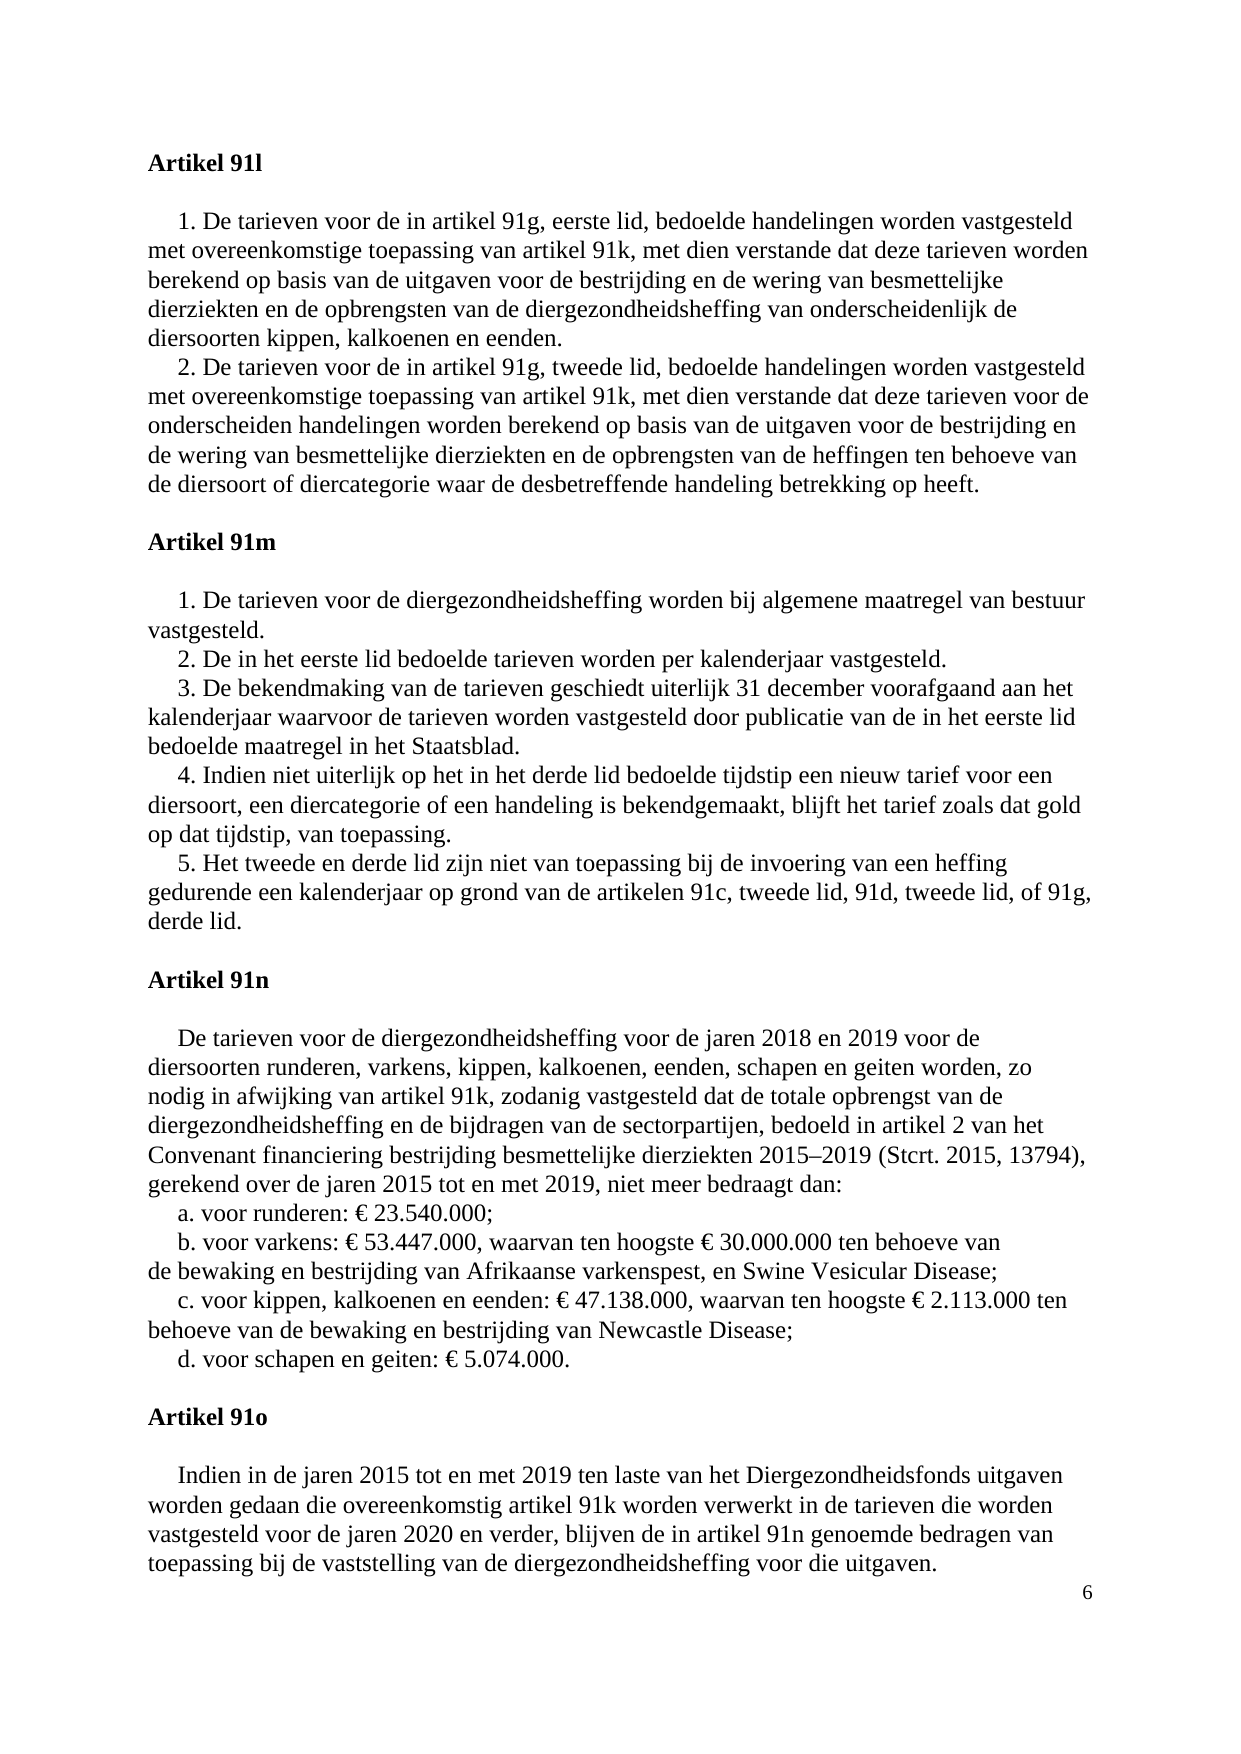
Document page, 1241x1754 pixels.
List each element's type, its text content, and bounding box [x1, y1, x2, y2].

text a. voor runderen: € 23.540.000; [148, 1198, 1092, 1227]
text c. voor kippen, kalkoenen en eenden: € 47.138.000, waarvan ten hoogste € 2.113.000 ten behoeve van de bewaking en bestrijding van Newcastle Disease; [148, 1285, 1092, 1343]
text 3. De bekendmaking van de tarieven geschiedt uiterlijk 31 december voorafgaand aan het kalenderjaar waarvoor de tarieven worden vastgesteld door publicatie van de in het eerste lid bedoelde maatregel in het Staatsblad. [148, 673, 1092, 760]
text Indien in de jaren 2015 tot en met 2019 ten laste van het Diergezondheidsfonds uitgaven worden gedaan die overeenkomstig artikel 91k worden verwerkt in de tarieven die worden vastgesteld voor de jaren 2020 en verder, blijven de in artikel 91n genoemde bedragen van toepassing bij de vaststelling van de diergezondheidsheffing voor die uitgaven. [148, 1460, 1092, 1577]
text 1. De tarieven voor de diergezondheidsheffing worden bij algemene maatregel van bestuur vastgesteld. [148, 585, 1092, 643]
text 1. De tarieven voor de in artikel 91g, eerste lid, bedoelde handelingen worden vastgesteld met overeenkomstige toepassing van artikel 91k, met dien verstande dat deze tarieven worden berekend op basis van de uitgaven voor de bestrijding en de wering van besmettelijke dierziekten en de opbrengsten van de diergezondheidsheffing van onderscheidenlijk de diersoorten kippen, kalkoenen en eenden. [148, 206, 1092, 352]
text Artikel 91l [148, 148, 1092, 177]
text 2. De tarieven voor de in artikel 91g, tweede lid, bedoelde handelingen worden vastgesteld met overeenkomstige toepassing van artikel 91k, met dien verstande dat deze tarieven voor de onderscheiden handelingen worden berekend op basis van de uitgaven voor de bestrijding en de wering van besmettelijke dierziekten en de opbrengsten van de heffingen ten behoeve van de diersoort of diercategorie waar de desbetreffende handeling betrekking op heeft. [148, 352, 1092, 498]
text 5. Het tweede en derde lid zijn niet van toepassing bij de invoering van een heffing gedurende een kalenderjaar op grond van de artikelen 91c, tweede lid, 91d, tweede lid, of 91g, derde lid. [148, 848, 1092, 935]
text de bewaking en bestrijding van Afrikaanse varkenspest, en Swine Vesicular Disease; [148, 1256, 1092, 1285]
text 2. De in het eerste lid bedoelde tarieven worden per kalenderjaar vastgesteld. [148, 643, 1092, 673]
text 4. Indien niet uiterlijk op het in het derde lid bedoelde tijdstip een nieuw tarief voor een diersoort, een diercategorie of een handeling is bekendgemaakt, blijft het tarief zoals dat gold op dat tijdstip, van toepassing. [148, 760, 1092, 848]
text b. voor varkens: € 53.447.000, waarvan ten hoogste € 30.000.000 ten behoeve van [148, 1227, 1092, 1256]
text De tarieven voor de diergezondheidsheffing voor de jaren 2018 en 2019 voor de diersoorten runderen, varkens, kippen, kalkoenen, eenden, schapen en geiten worden, zo nodig in afwijking van artikel 91k, zodanig vastgesteld dat de totale opbrengst van de diergezondheidsheffing en de bijdragen van de sectorpartijen, bedoeld in artikel 2 van het Convenant financiering bestrijding besmettelijke dierziekten 2015–2019 (Stcrt. 2015, 13794), gerekend over de jaren 2015 tot en met 2019, niet meer bedraagt dan: [148, 1023, 1092, 1198]
text Artikel 91m [148, 527, 1092, 556]
text d. voor schapen en geiten: € 5.074.000. [148, 1343, 1092, 1373]
text Artikel 91o [148, 1402, 1092, 1431]
text Artikel 91n [148, 964, 1092, 993]
